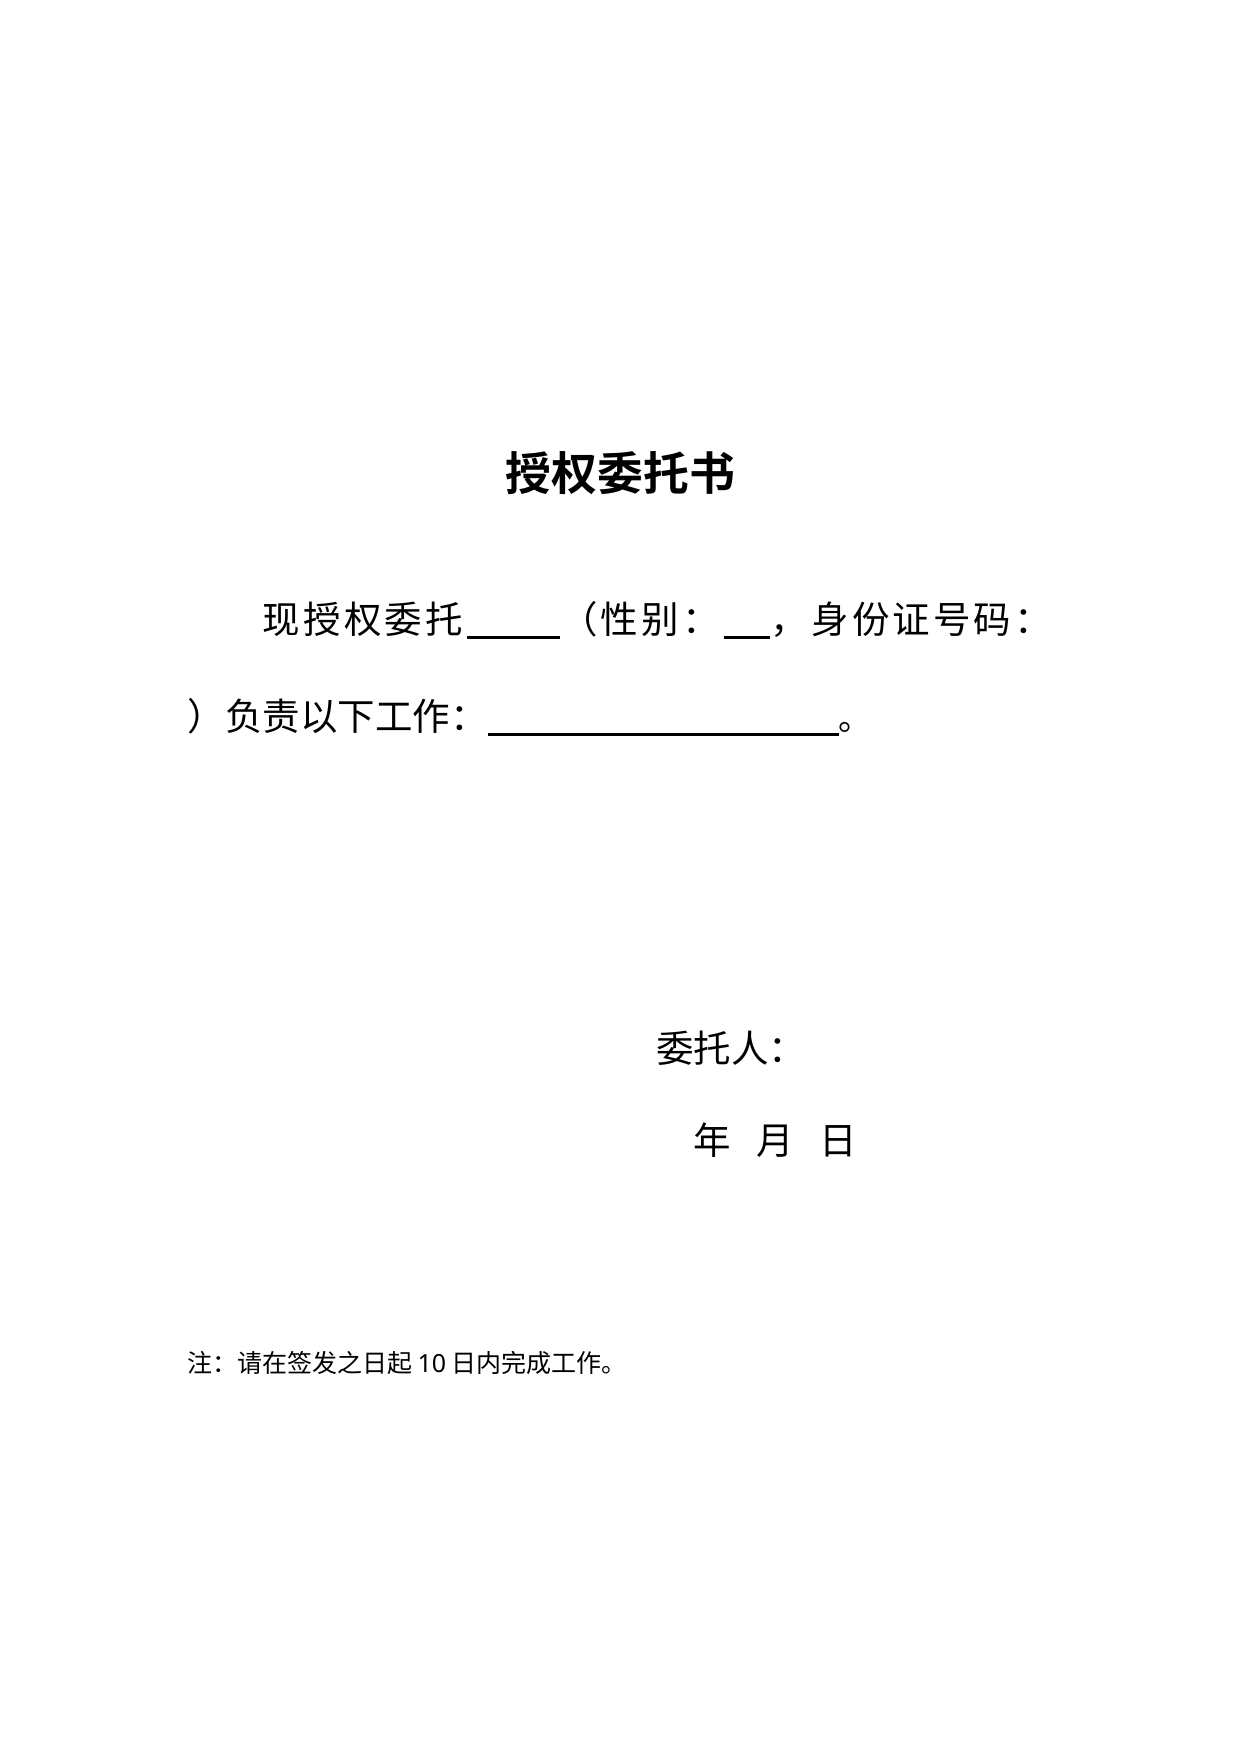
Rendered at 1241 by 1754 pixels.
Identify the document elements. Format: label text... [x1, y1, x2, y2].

text 授权委托书 [187, 422, 1053, 519]
text 现授权委托 （性别： ，身份证号码： ）负责以下工作： 。 [187, 584, 1053, 747]
text 注：请在签发之日起10日内完成工作。 [187, 1329, 1053, 1394]
text 年 月 日 [187, 1105, 1053, 1170]
text 委托人： [187, 1013, 1053, 1078]
